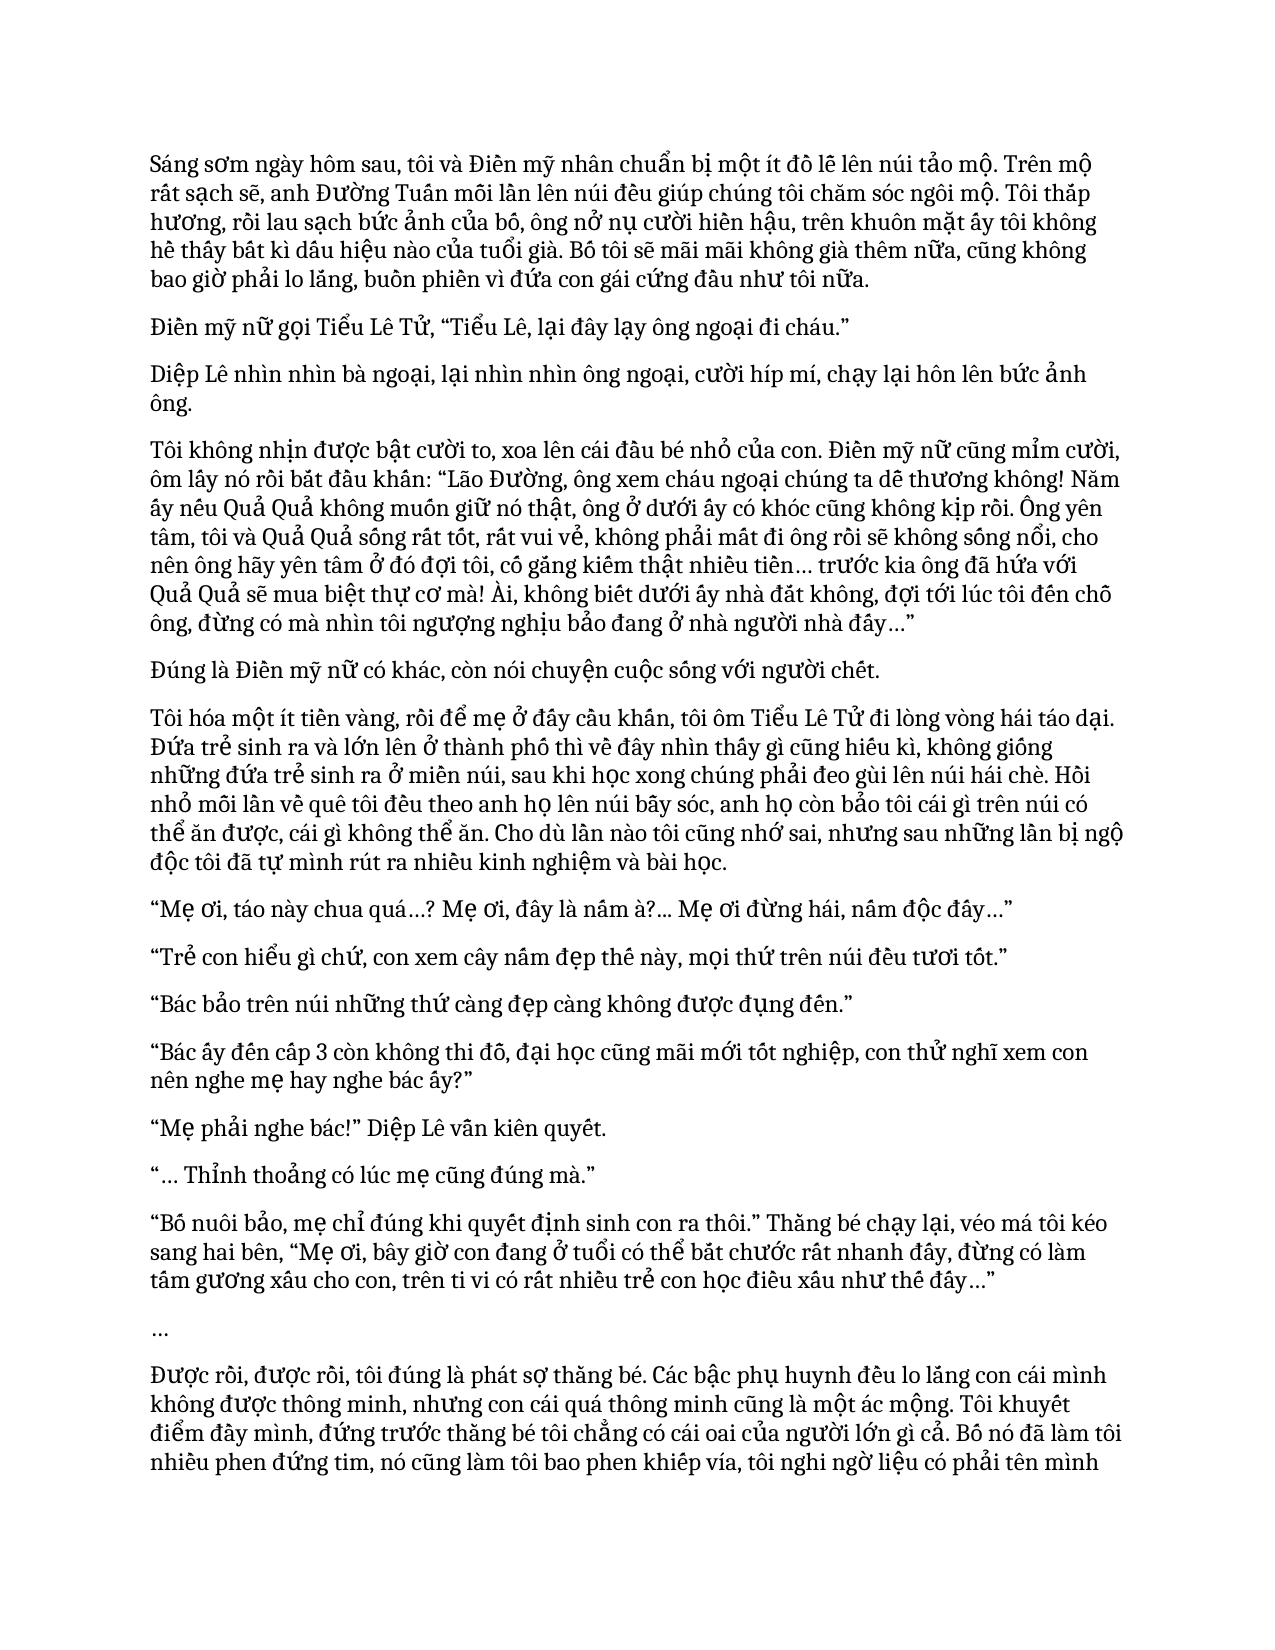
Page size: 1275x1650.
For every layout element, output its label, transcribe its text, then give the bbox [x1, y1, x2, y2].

text “Mẹ phải nghe bác!” Diệp Lê vẫn kiên quyết. [150, 1114, 1125, 1142]
text “Bố nuôi bảo, mẹ chỉ đúng khi quyết định sinh con ra thôi.” Thằng bé chạy lại, véo má tôi kéo sang hai bên, “Mẹ ơi, bây giờ con đang ở tuổi có thể bắt chước rất nhanh đấy, đừng có làm tấm gương xấu cho con, trên ti vi có rất nhiều trẻ con học điều xấu như thế đấy…” [150, 1209, 1125, 1295]
text “Trẻ con hiểu gì chứ, con xem cây nấm đẹp thế này, mọi thứ trên núi đều tươi tốt.” [150, 942, 1125, 971]
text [150, 1361, 1125, 1476]
text “Mẹ ơi, táo này chua quá…? Mẹ ơi, đây là nấm à?... Mẹ ơi đừng hái, nấm độc đấy…” [150, 895, 1125, 924]
text “Bác ấy đến cấp 3 còn không thi đỗ, đại học cũng mãi mới tốt nghiệp, con thử nghĩ xem con nên nghe mẹ hay nghe bác ấy?” [150, 1037, 1125, 1095]
text Đúng là Điền mỹ nữ có khác, còn nói chuyện cuộc sống với người chết. [150, 656, 1125, 685]
text … [150, 1314, 1125, 1342]
text Diệp Lê nhìn nhìn bà ngoại, lại nhìn nhìn ông ngoại, cười híp mí, chạy lại hôn lên bức ảnh ông. [150, 360, 1125, 417]
text Sáng sơm ngày hôm sau, tôi và Điền mỹ nhân chuẩn bị một ít đồ lễ lên núi tảo mộ. Trên mộ rất sạch sẽ, anh Đường Tuấn mỗi lần lên núi đều giúp chúng tôi chăm sóc ngôi mộ. Tôi thắp hương, rồi lau sạch bức ảnh của bố, ông nở nụ cười hiền hậu, trên khuôn mặt ấy tôi không hề thấy bất kì dấu hiệu nào của tuổi già. Bố tôi sẽ mãi mãi không già thêm nữa, cũng không bao giờ phải lo lắng, buồn phiền vì đứa con gái cứng đầu như tôi nữa. [150, 150, 1125, 294]
text “… Thỉnh thoảng có lúc mẹ cũng đúng mà.” [150, 1161, 1125, 1190]
text Điền mỹ nữ gọi Tiểu Lê Tử, “Tiểu Lê, lại đây lạy ông ngoại đi cháu.” [150, 312, 1125, 341]
text Tôi hóa một ít tiền vàng, rồi để mẹ ở đấy cầu khấn, tôi ôm Tiểu Lê Tử đi lòng vòng hái táo dại. Đứa trẻ sinh ra và lớn lên ở thành phố thì về đây nhìn thấy gì cũng hiếu kì, không giống những đứa trẻ sinh ra ở miền núi, sau khi học xong chúng phải đeo gùi lên núi hái chè. Hồi nhỏ mỗi lần về quê tôi đều theo anh họ lên núi bẫy sóc, anh họ còn bảo tôi cái gì trên núi có thể ăn được, cái gì không thể ăn. Cho dù lần nào tôi cũng nhớ sai, nhưng sau những lần bị ngộ độc tôi đã tự mình rút ra nhiều kinh nghiệm và bài học. [150, 704, 1125, 876]
text Tôi không nhịn được bật cười to, xoa lên cái đầu bé nhỏ của con. Điền mỹ nữ cũng mỉm cười, ôm lấy nó rồi bắt đầu khấn: “Lão Đường, ông xem cháu ngoại chúng ta dễ thương không! Năm ấy nếu Quả Quả không muốn giữ nó thật, ông ở dưới ấy có khóc cũng không kịp rồi. Ông yên tâm, tôi và Quả Quả sống rất tốt, rất vui vẻ, không phải mất đi ông rồi sẽ không sống nổi, cho nên ông hãy yên tâm ở đó đợi tôi, cố gắng kiếm thật nhiều tiền… trước kia ông đã hứa với Quả Quả sẽ mua biệt thự cơ mà! Ài, không biết dưới ấy nhà đắt không, đợi tới lúc tôi đến chỗ ông, đừng có mà nhìn tôi ngượng nghịu bảo đang ở nhà người nhà đấy…” [150, 436, 1125, 637]
text “Bác bảo trên núi những thứ càng đẹp càng không được đụng đến.” [150, 990, 1125, 1019]
